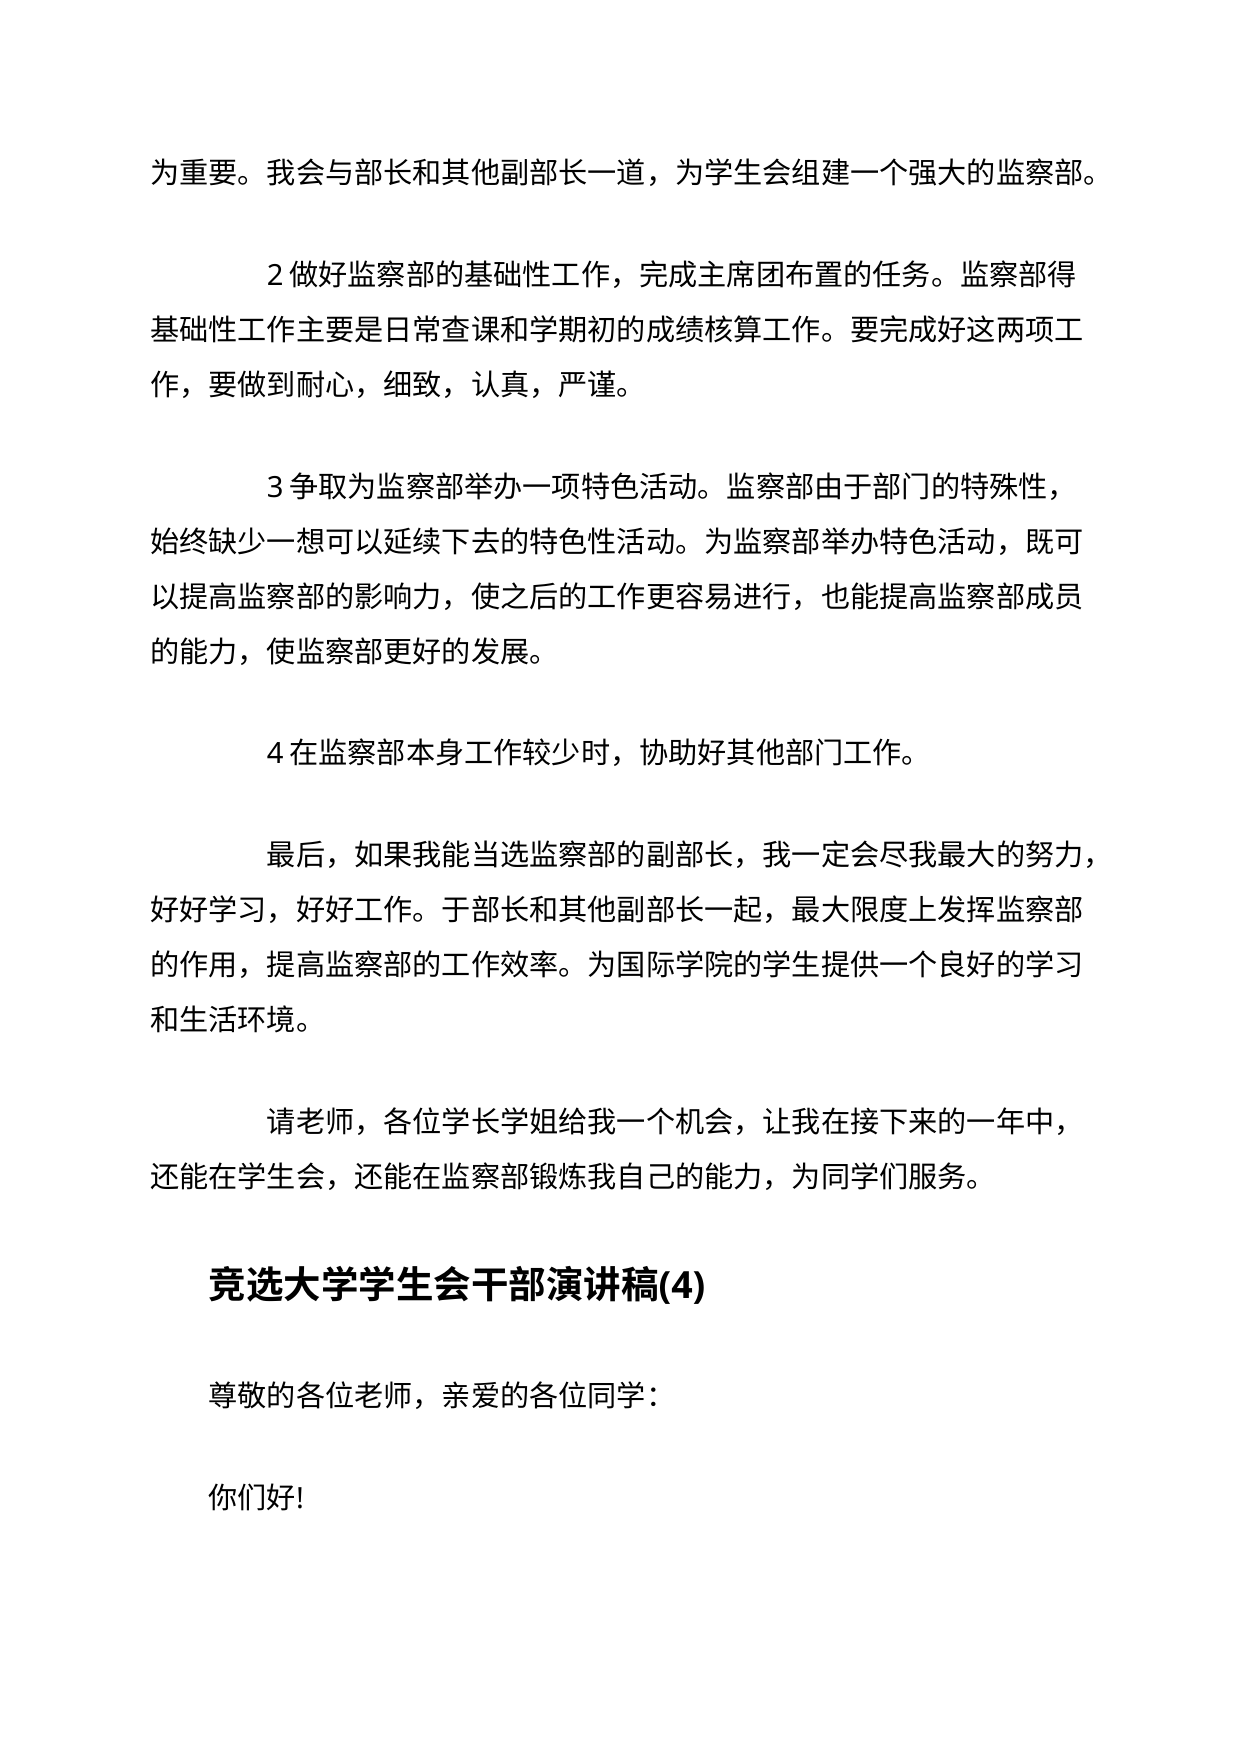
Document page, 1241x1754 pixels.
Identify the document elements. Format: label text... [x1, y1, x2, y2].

text 2做好监察部的基础性工作，完成主席团布置的任务。监察部得基础性工作主要是日常查课和学期初的成绩核算工作。要完成好这两项工作，要做到耐心，细致，认真，严谨。 [150, 252, 1090, 404]
text 3争取为监察部举办一项特色活动。监察部由于部门的特殊性，始终缺少一想可以延续下去的特色性活动。为监察部举办特色活动，既可以提高监察部的影响力，使之后的工作更容易进行，也能提高监察部成员的能力，使监察部更好的发展。 [150, 463, 1090, 671]
text 请老师，各位学长学姐给我一个机会，让我在接下来的一年中，还能在学生会，还能在监察部锻炼我自己的能力，为同学们服务。 [150, 1098, 1090, 1196]
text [150, 150, 1090, 192]
text 最后，如果我能当选监察部的副部长，我一定会尽我最大的努力，好好学习，好好工作。于部长和其他副部长一起，最大限度上发挥监察部的作用，提高监察部的工作效率。为国际学院的学生提供一个良好的学习和生活环境。 [150, 832, 1090, 1039]
text 4在监察部本身工作较少时，协助好其他部门工作。 [150, 730, 1090, 772]
text 你们好! [150, 1474, 1090, 1517]
text 竞选大学学生会干部演讲稿(4) [150, 1255, 1090, 1309]
text 尊敬的各位老师，亲爱的各位同学： [150, 1373, 1090, 1415]
